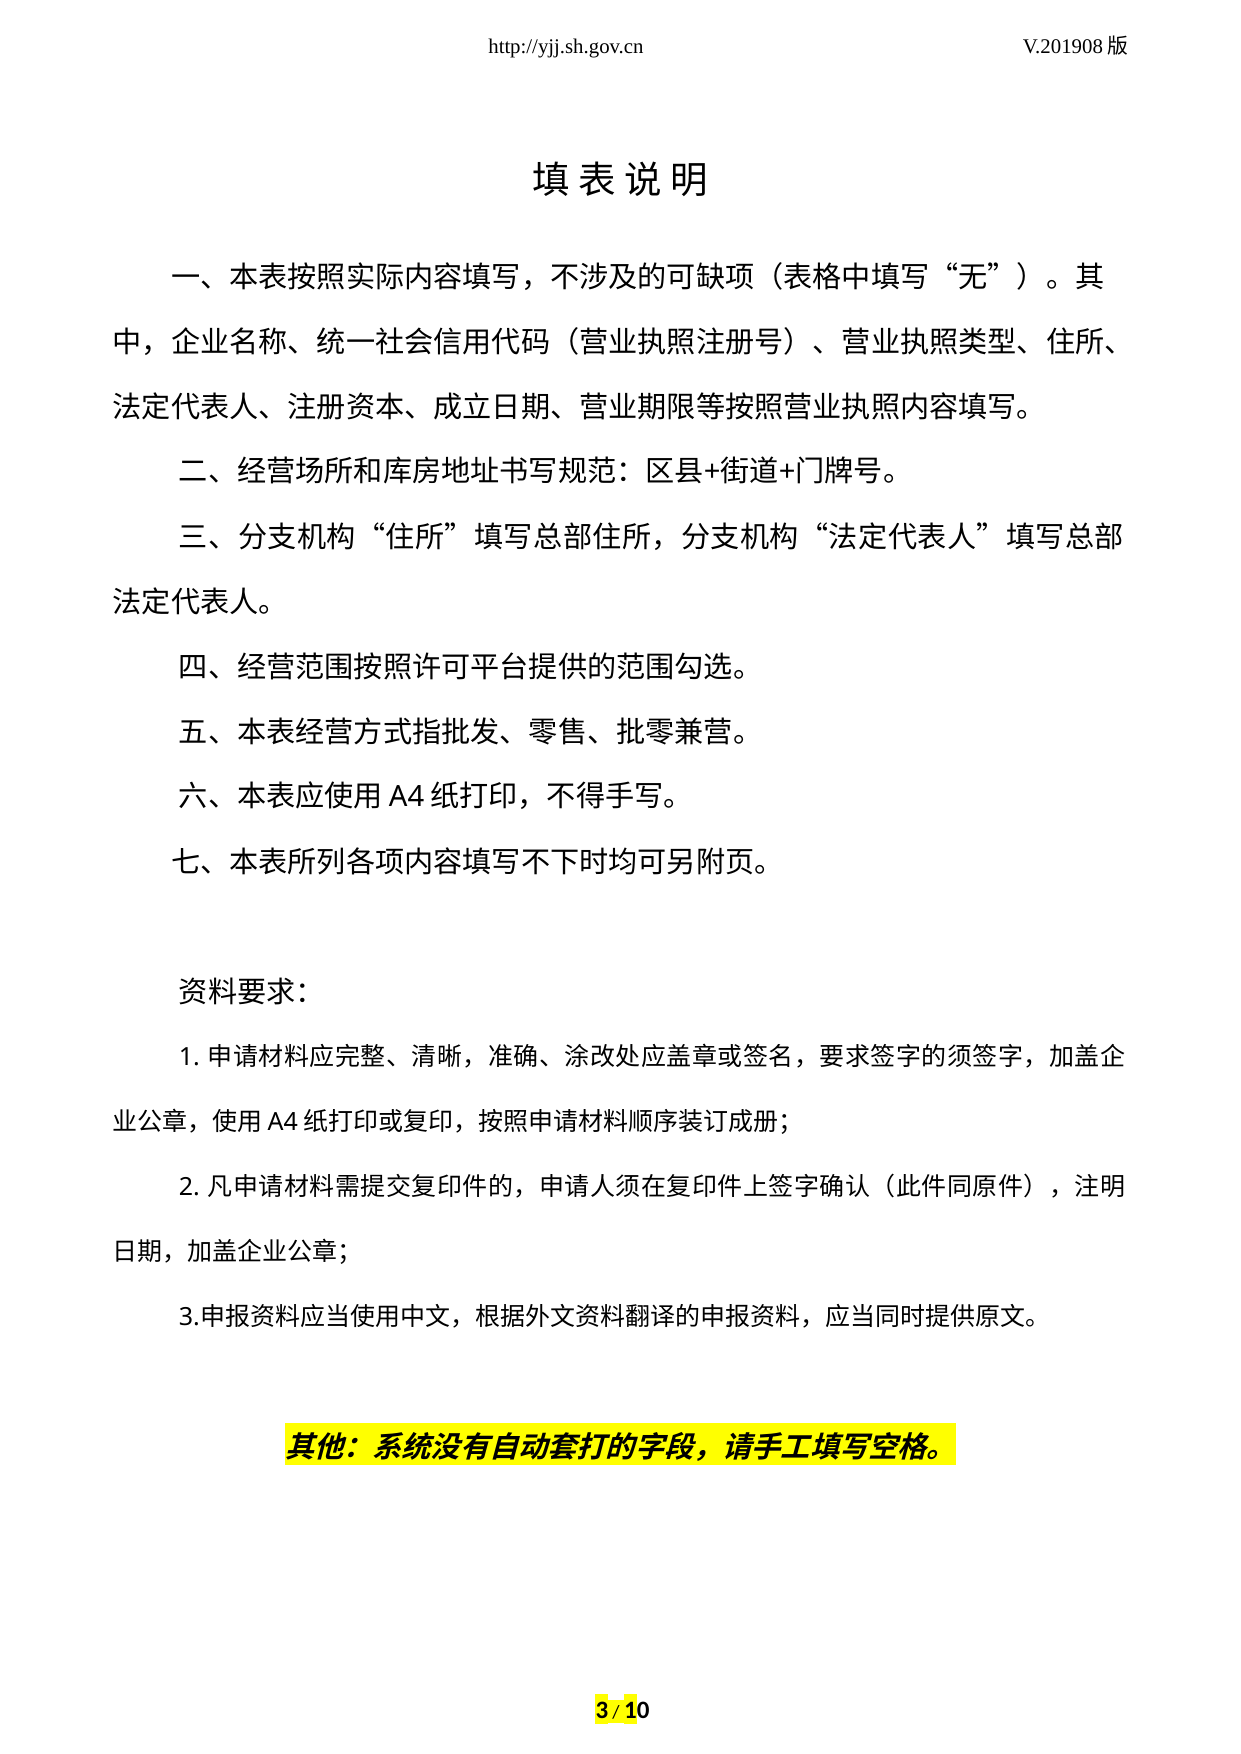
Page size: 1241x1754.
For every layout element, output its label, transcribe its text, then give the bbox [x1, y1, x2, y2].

text 五、本表经营方式指批发、零售、批零兼营。 [112, 697, 1128, 762]
text 七、本表所列各项内容填写不下时均可另附页。 [112, 827, 1128, 892]
text 资料要求： [112, 957, 1128, 1022]
text 3.申报资料应当使用中文，根据外文资料翻译的申报资料，应当同时提供原文。 [112, 1282, 1128, 1347]
text 一、本表按照实际内容填写，不涉及的可缺项（表格中填写“无”）。其中，企业名称、统一社会信用代码（营业执照注册号）、营业执照类型、住所、法定代表人、注册资本、成立日期、营业期限等按照营业执照内容填写。 [112, 242, 1128, 437]
text 六、本表应使用A4纸打印，不得手写。 [112, 762, 1128, 827]
text 填 表 说 明 [112, 144, 1128, 209]
text 2. 凡申请材料需提交复印件的，申请人须在复印件上签字确认（此件同原件），注明日期，加盖企业公章； [112, 1152, 1128, 1282]
text 二、经营场所和库房地址书写规范：区县+街道+门牌号。 [112, 437, 1128, 502]
text 1. 申请材料应完整、清晰，准确、涂改处应盖章或签名，要求签字的须签字，加盖企业公章，使用A4纸打印或复印，按照申请材料顺序装订成册； [112, 1022, 1128, 1152]
text 三、分支机构“住所”填写总部住所，分支机构“法定代表人”填写总部法定代表人。 [112, 502, 1128, 632]
text 其他：系统没有自动套打的字段，请手工填写空格。 [112, 1412, 1128, 1477]
text 四、经营范围按照许可平台提供的范围勾选。 [112, 632, 1128, 697]
